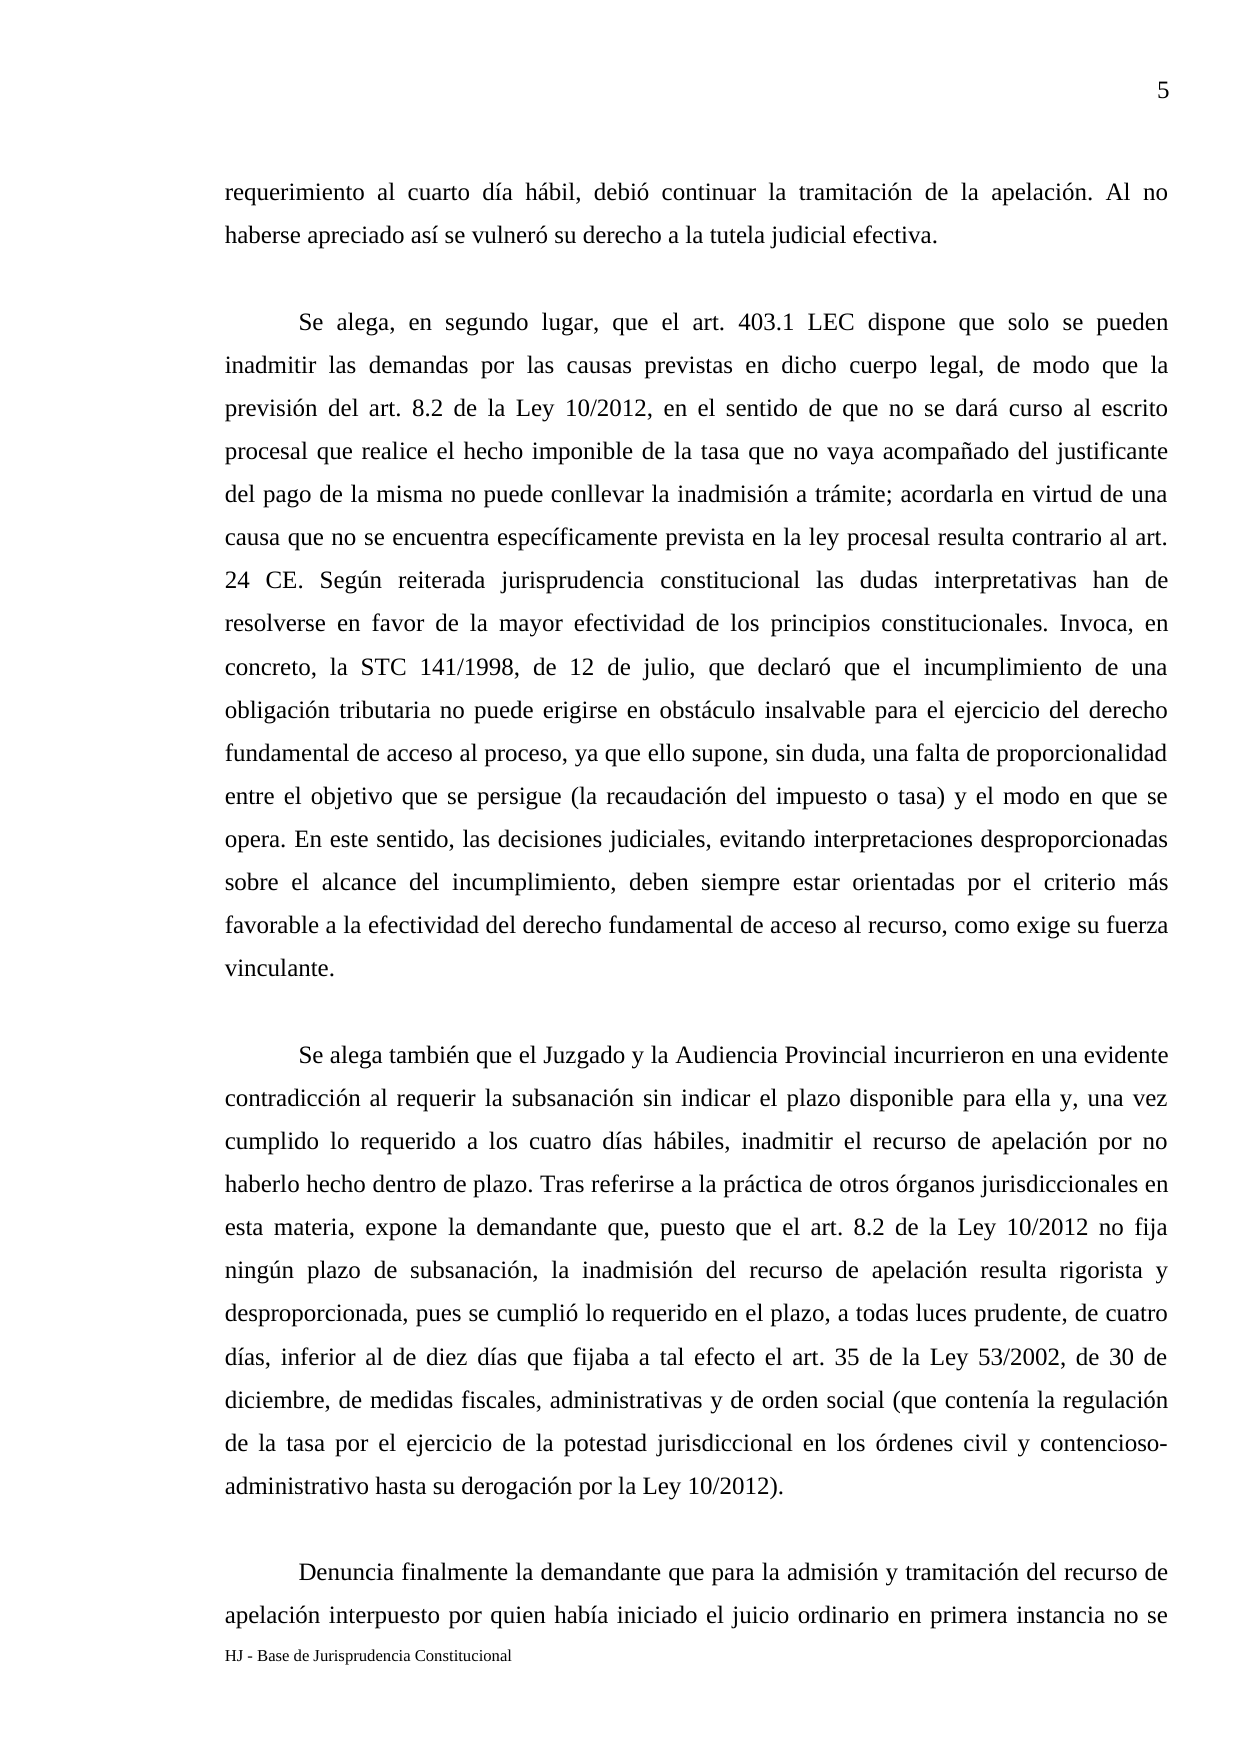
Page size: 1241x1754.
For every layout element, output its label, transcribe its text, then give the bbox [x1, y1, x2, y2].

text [224, 177, 1169, 249]
text Se alega, en segundo lugar, que el art. 403.1 LEC dispone que solo se pueden inadmitir las demandas por las causas previstas en dicho cuerpo legal, de modo que la previsión del art. 8.2 de la Ley 10/2012, en el sentido de que no se dará curso al escrito procesal que realice el hecho imponible de la tasa que no vaya acompañado del justificante del pago de la misma no puede conllevar la inadmisión a trámite; acordarla en virtud de una causa que no se encuentra específicamente prevista en la ley procesal resulta contrario al art. 24 CE. Según reiterada jurisprudencia constitucional las dudas interpretativas han de resolverse en favor de la mayor efectividad de los principios constitucionales. Invoca, en concreto, la STC 141/1998, de 12 de julio, que declaró que el incumplimiento de una obligación tributaria no puede erigirse en obstáculo insalvable para el ejercicio del derecho fundamental de acceso al proceso, ya que ello supone, sin duda, una falta de proporcionalidad entre el objetivo que se persigue (la recaudación del impuesto o tasa) y el modo en que se opera. En este sentido, las decisiones judiciales, evitando interpretaciones desproporcionadas sobre el alcance del incumplimiento, deben siempre estar orientadas por el criterio más favorable a la efectividad del derecho fundamental de acceso al recurso, como exige su fuerza vinculante. [224, 307, 1169, 982]
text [224, 1557, 1169, 1629]
text Se alega también que el Juzgado y la Audiencia Provincial incurrieron en una evidente contradicción al requerir la subsanación sin indicar el plazo disponible para ella y, una vez cumplido lo requerido a los cuatro días hábiles, inadmitir el recurso de apelación por no haberlo hecho dentro de plazo. Tras referirse a la práctica de otros órganos jurisdiccionales en esta materia, expone la demandante que, puesto que el art. 8.2 de la Ley 10/2012 no fija ningún plazo de subsanación, la inadmisión del recurso de apelación resulta rigorista y desproporcionada, pues se cumplió lo requerido en el plazo, a todas luces prudente, de cuatro días, inferior al de diez días que fijaba a tal efecto el art. 35 de la Ley 53/2002, de 30 de diciembre, de medidas fiscales, administrativas y de orden social (que contenía la regulación de la tasa por el ejercicio de la potestad jurisdiccional en los órdenes civil y contencioso-administrativo hasta su derogación por la Ley 10/2012). [224, 1040, 1169, 1500]
